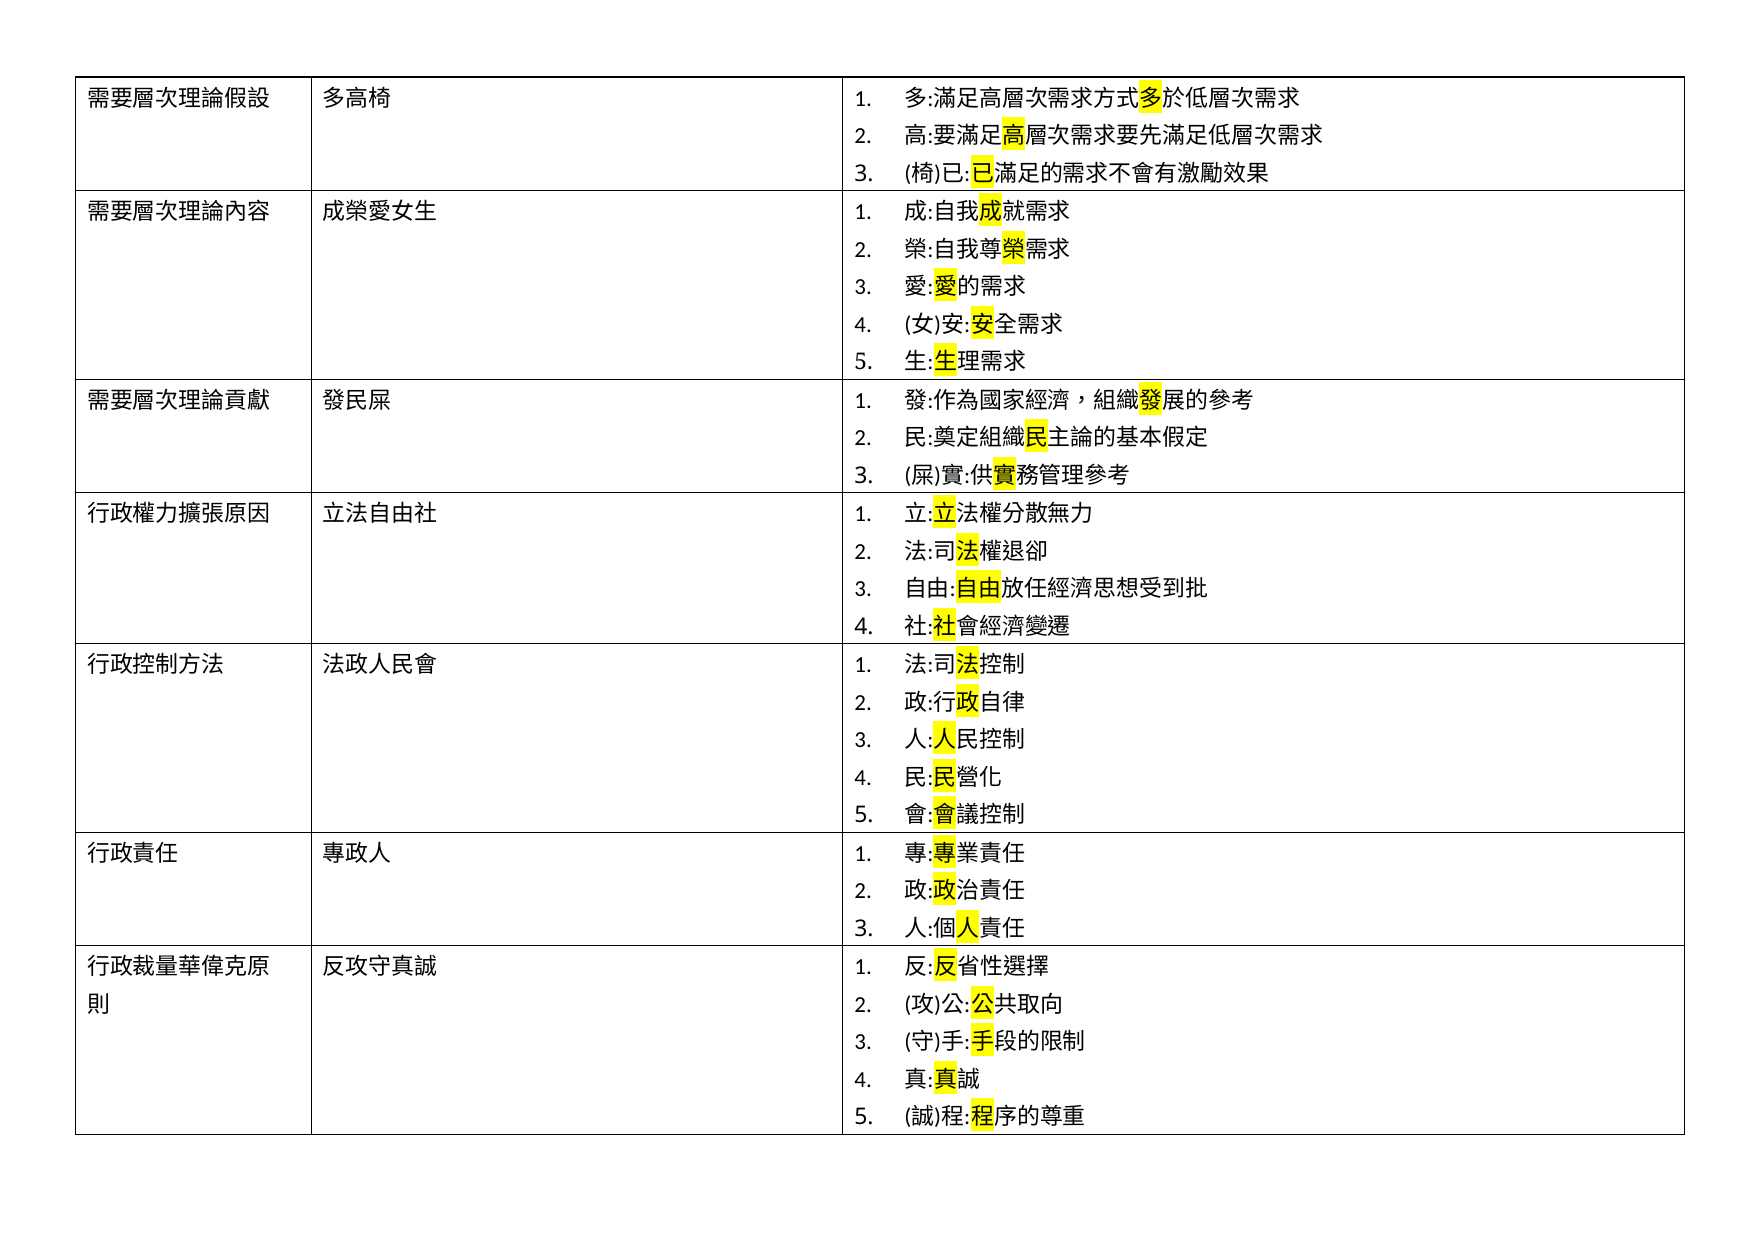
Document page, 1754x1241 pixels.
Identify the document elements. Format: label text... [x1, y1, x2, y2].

table_cell 立:立法權分散無力 法:司法權退卻 自由:自由放任經濟思想受到批 社:社會經濟變遷 [843, 493, 1684, 643]
table_cell 法政人民會 [312, 644, 842, 832]
table_cell 需要層次理論內容 [76, 191, 311, 378]
table_cell 行政權力擴張原因 [76, 493, 311, 643]
table_cell 專政人 [312, 833, 842, 945]
table_cell 成榮愛女生 [312, 191, 842, 378]
table_cell 行政責任 [76, 833, 311, 945]
table_cell 法:司法控制 政:行政自律 人:人民控制 民:民營化 會:會議控制 [843, 644, 1684, 832]
table_cell 多高椅 [312, 78, 842, 190]
table_cell 發:作為國家經濟，組織發展的參考 民:奠定組織民主論的基本假定 (屎)實:供實務管理參考 [843, 380, 1684, 492]
table_cell 專:專業責任 政:政治責任 人:個人責任 [843, 833, 1684, 945]
table_cell 行政裁量華偉克原 則 [76, 946, 311, 1134]
table_cell 發民屎 [312, 380, 842, 492]
table_cell 立法自由社 [312, 493, 842, 643]
table_cell 反攻守真誠 [312, 946, 842, 1134]
table_cell 需要層次理論貢獻 [76, 380, 311, 492]
table_cell 需要層次理論假設 [76, 78, 311, 190]
table_cell 成:自我成就需求 榮:自我尊榮需求 愛:愛的需求 (女)安:安全需求 生:生理需求 [843, 191, 1684, 378]
table_cell 反:反省性選擇 (攻)公:公共取向 (守)手:手段的限制 真:真誠 (誠)程:程序的尊重 [843, 946, 1684, 1134]
table_cell 行政控制方法 [76, 644, 311, 832]
table_cell 多:滿足高層次需求方式多於低層次需求 高:要滿足高層次需求要先滿足低層次需求 (椅)已:已滿足的需求不會有激勵效果 [843, 78, 1684, 190]
